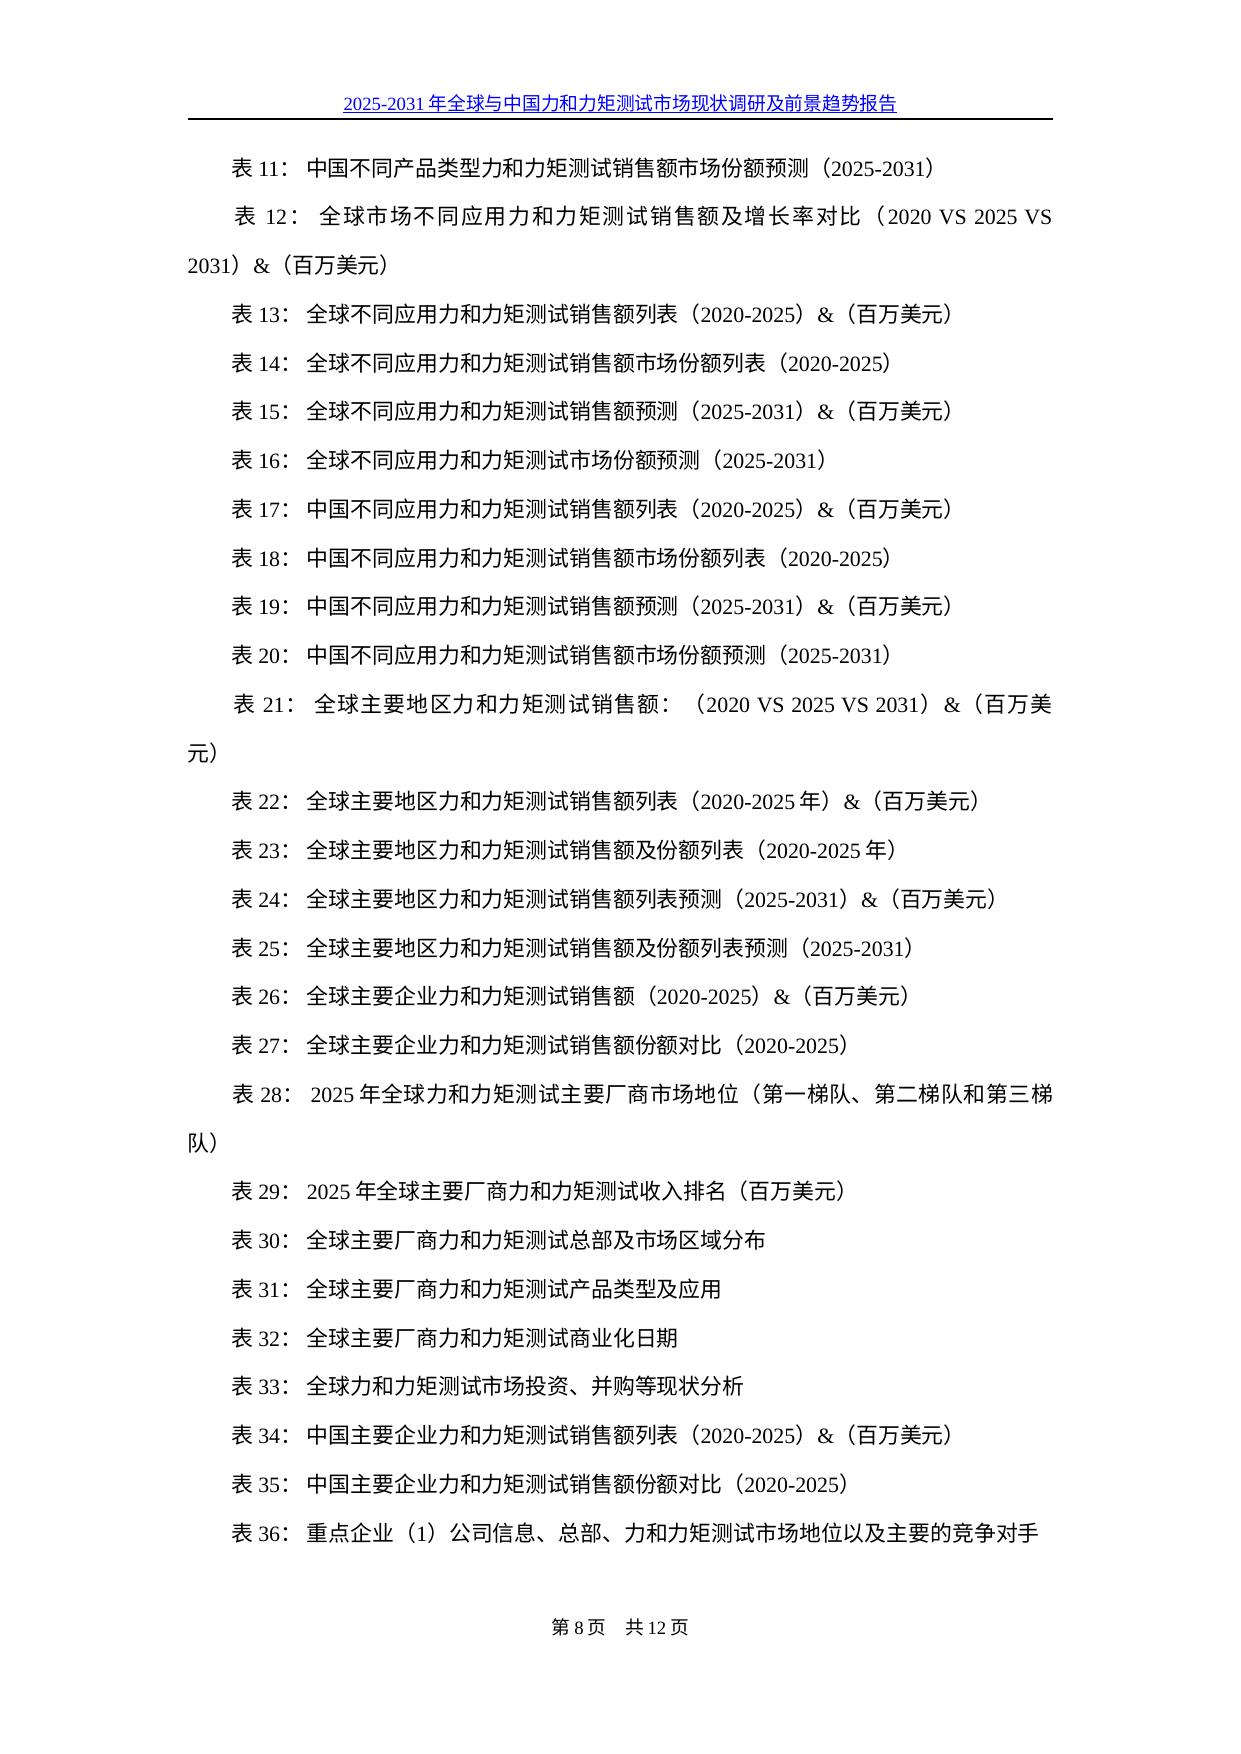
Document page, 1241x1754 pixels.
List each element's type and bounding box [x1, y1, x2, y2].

text [187, 150, 1053, 1548]
